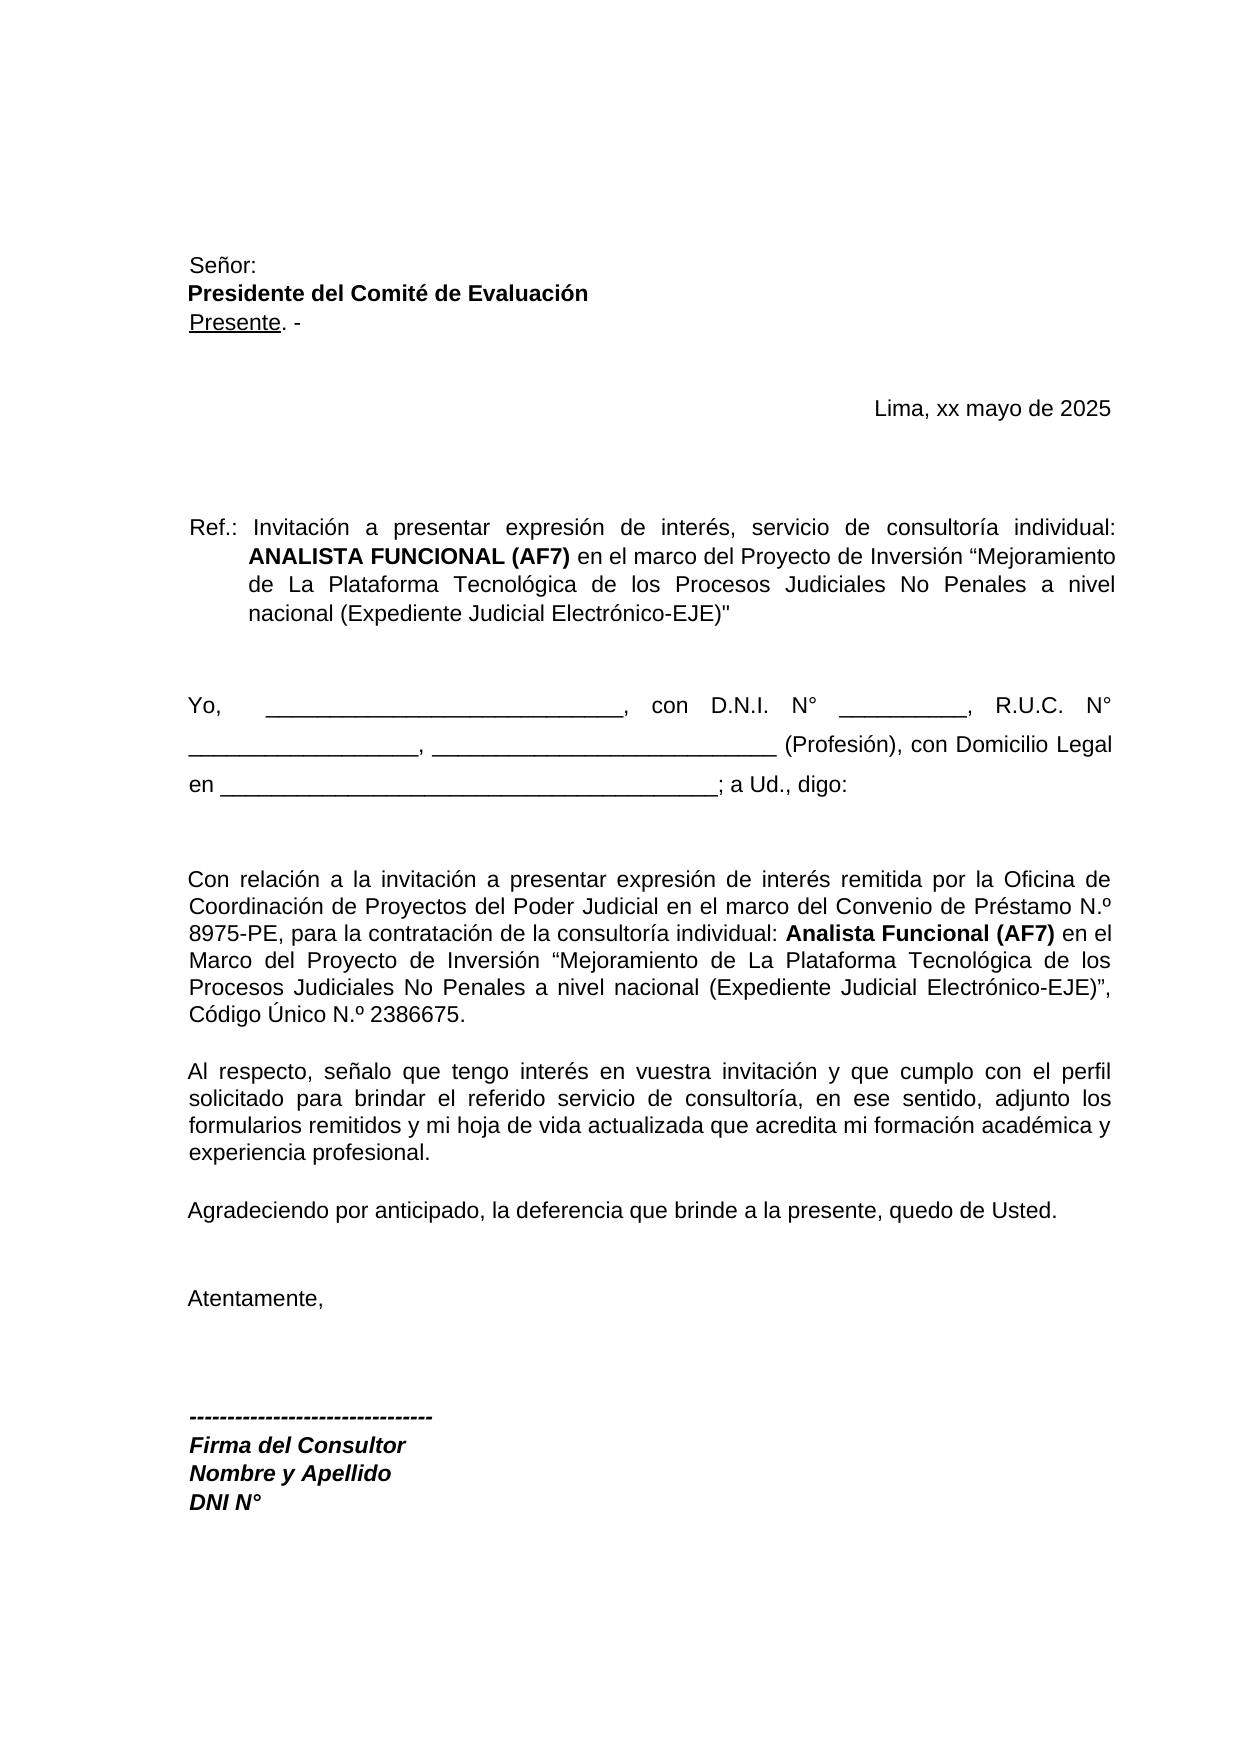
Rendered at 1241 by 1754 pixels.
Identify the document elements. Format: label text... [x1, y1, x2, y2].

text Presidente del Comité de Evaluación [187, 280, 1116, 306]
text Lima, xx mayo de 2025 [189, 395, 1111, 422]
text Con relación a la invitación a presentar expresión de interés remitida por la Oficina de Coordinación de Proyectos del Poder Judicial en el marco del Convenio de Préstamo N.º 8975-PE, para la contratación de la consultoría individual: Analista Funcional (AF7) en el Marco del Proyecto de Inversión “Mejoramiento de La Plataforma Tecnológica de los Procesos Judiciales No Penales a nivel nacional (Expediente Judicial Electrónico-EJE)”, Código Único N.º 2386675. [187, 866, 1112, 1027]
text Atentamente, [187, 1285, 1112, 1311]
text Ref.: Invitación a presentar expresión de interés, servicio de consultoría individual: ANALISTA FUNCIONAL (AF7) en el marco del Proyecto de Inversión “Mejoramiento de La Plataforma Tecnológica de los Procesos Judiciales No Penales a nivel nacional (Expediente Judicial Electrónico-EJE)" [189, 514, 1116, 626]
subtitle -------------------------------- [189, 1403, 1110, 1429]
text Señor: [189, 252, 1116, 278]
text Presente. - [189, 308, 1116, 335]
text Firma del Consultor Nombre y Apellido DNI N° [189, 1432, 1116, 1515]
text Al respecto, señalo que tengo interés en vuestra invitación y que cumplo con el perfil solicitado para brindar el referido servicio de consultoría, en ese sentido, adjunto los formularios remitidos y mi hoja de vida actualizada que acredita mi formación académica y experiencia profesional. [187, 1058, 1112, 1166]
text Agradeciendo por anticipado, la deferencia que brinde a la presente, quedo de Usted. [187, 1197, 1112, 1223]
text Yo, ____________________________, con D.N.I. N° __________, R.U.C. N° __________________, ___________________________ (Profesión), con Domicilio Legal en _______________________________________; a Ud., digo: [187, 692, 1112, 797]
